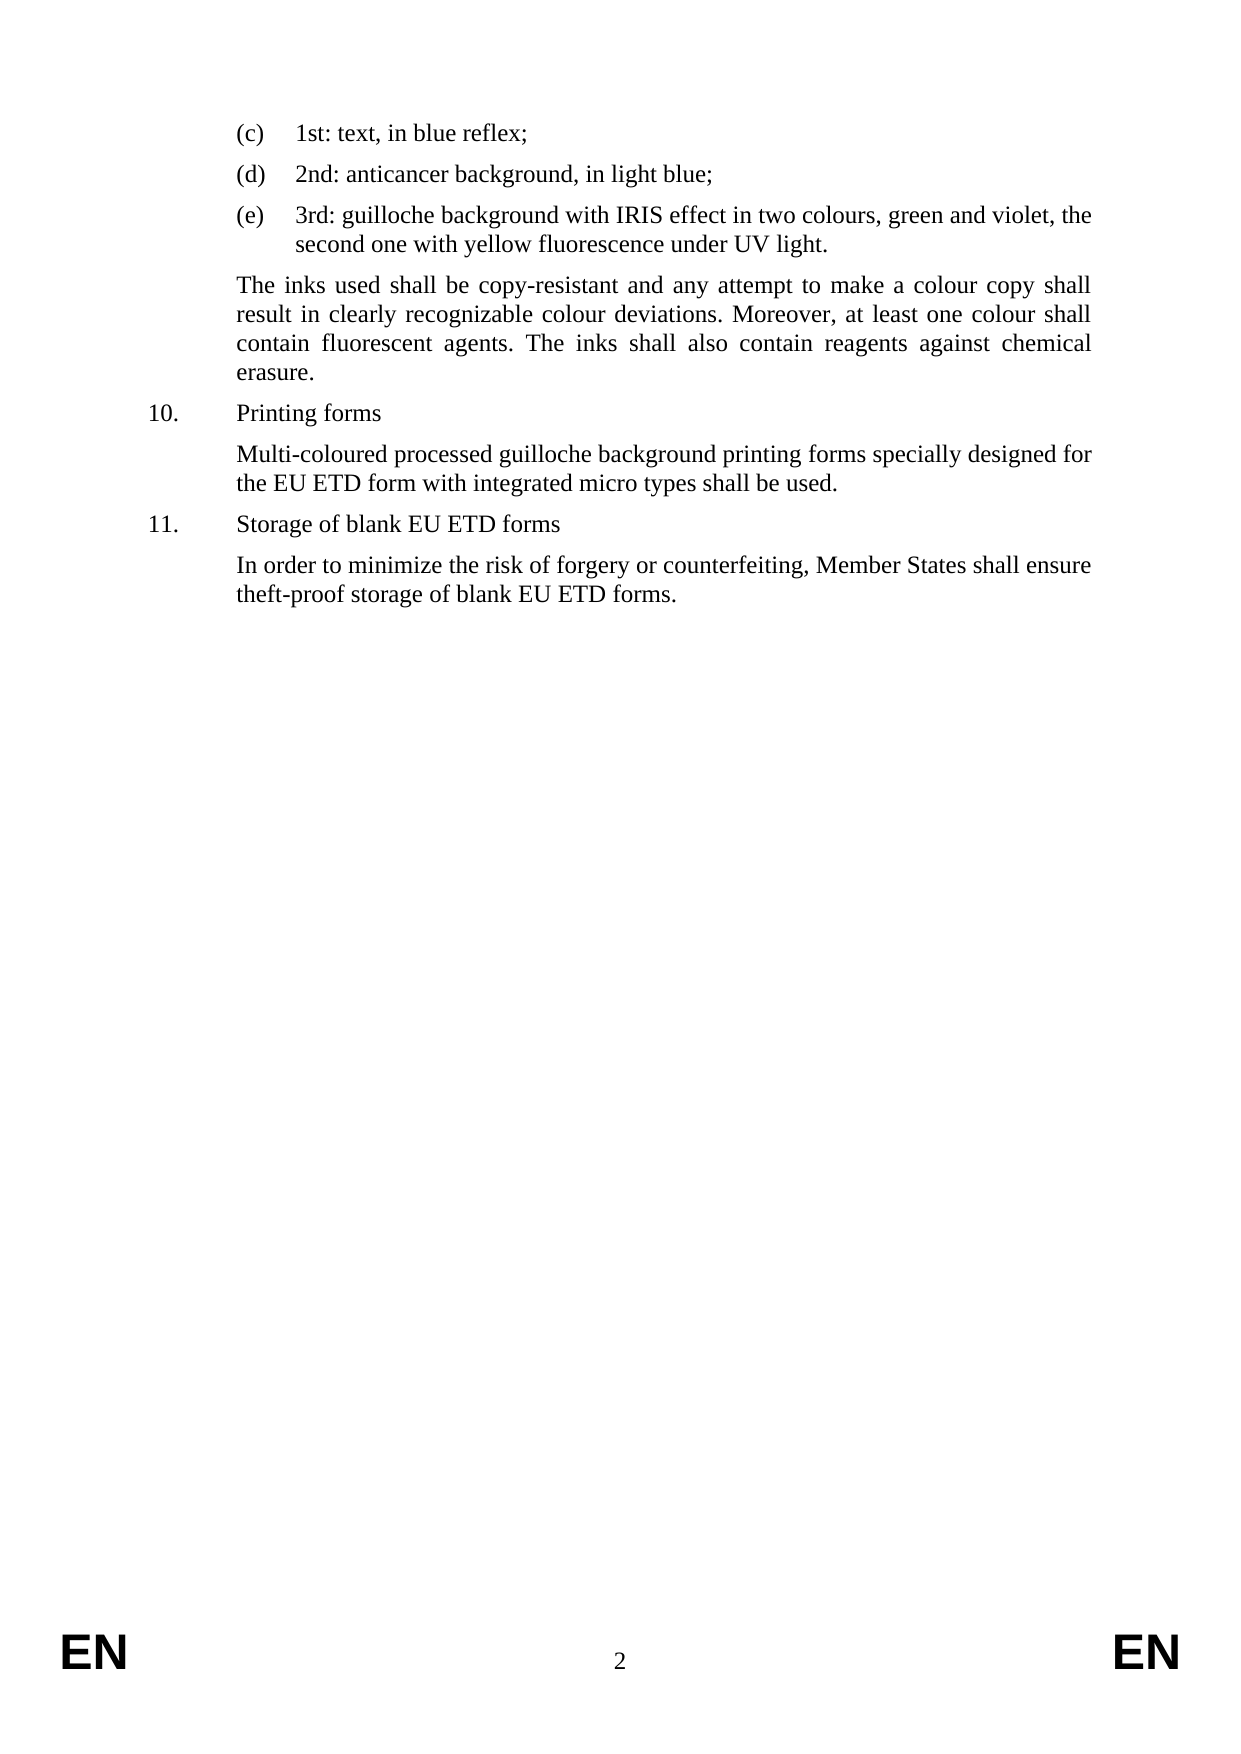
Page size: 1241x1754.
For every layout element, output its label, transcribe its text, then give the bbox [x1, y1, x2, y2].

text 2nd: anticancer background, in light blue; [236, 159, 1093, 188]
text 1st: text, in blue reflex; [236, 118, 1093, 147]
text Multi-coloured processed guilloche background printing forms specially designed for the EU ETD form with integrated micro types shall be used. [236, 439, 1093, 497]
text Printing forms [148, 398, 1093, 427]
text In order to minimize the risk of forgery or counterfeiting, Member States shall ensure theft-proof storage of blank EU ETD forms. [236, 551, 1093, 608]
text The inks used shall be copy-resistant and any attempt to make a colour copy shall result in clearly recognizable colour deviations. Moreover, at least one colour shall contain fluorescent agents. The inks shall also contain reagents against chemical erasure. [236, 271, 1093, 386]
text 3rd: guilloche background with IRIS effect in two colours, green and violet, the second one with yellow fluorescence under UV light. [236, 201, 1093, 258]
text Storage of blank EU ETD forms [148, 509, 1093, 538]
